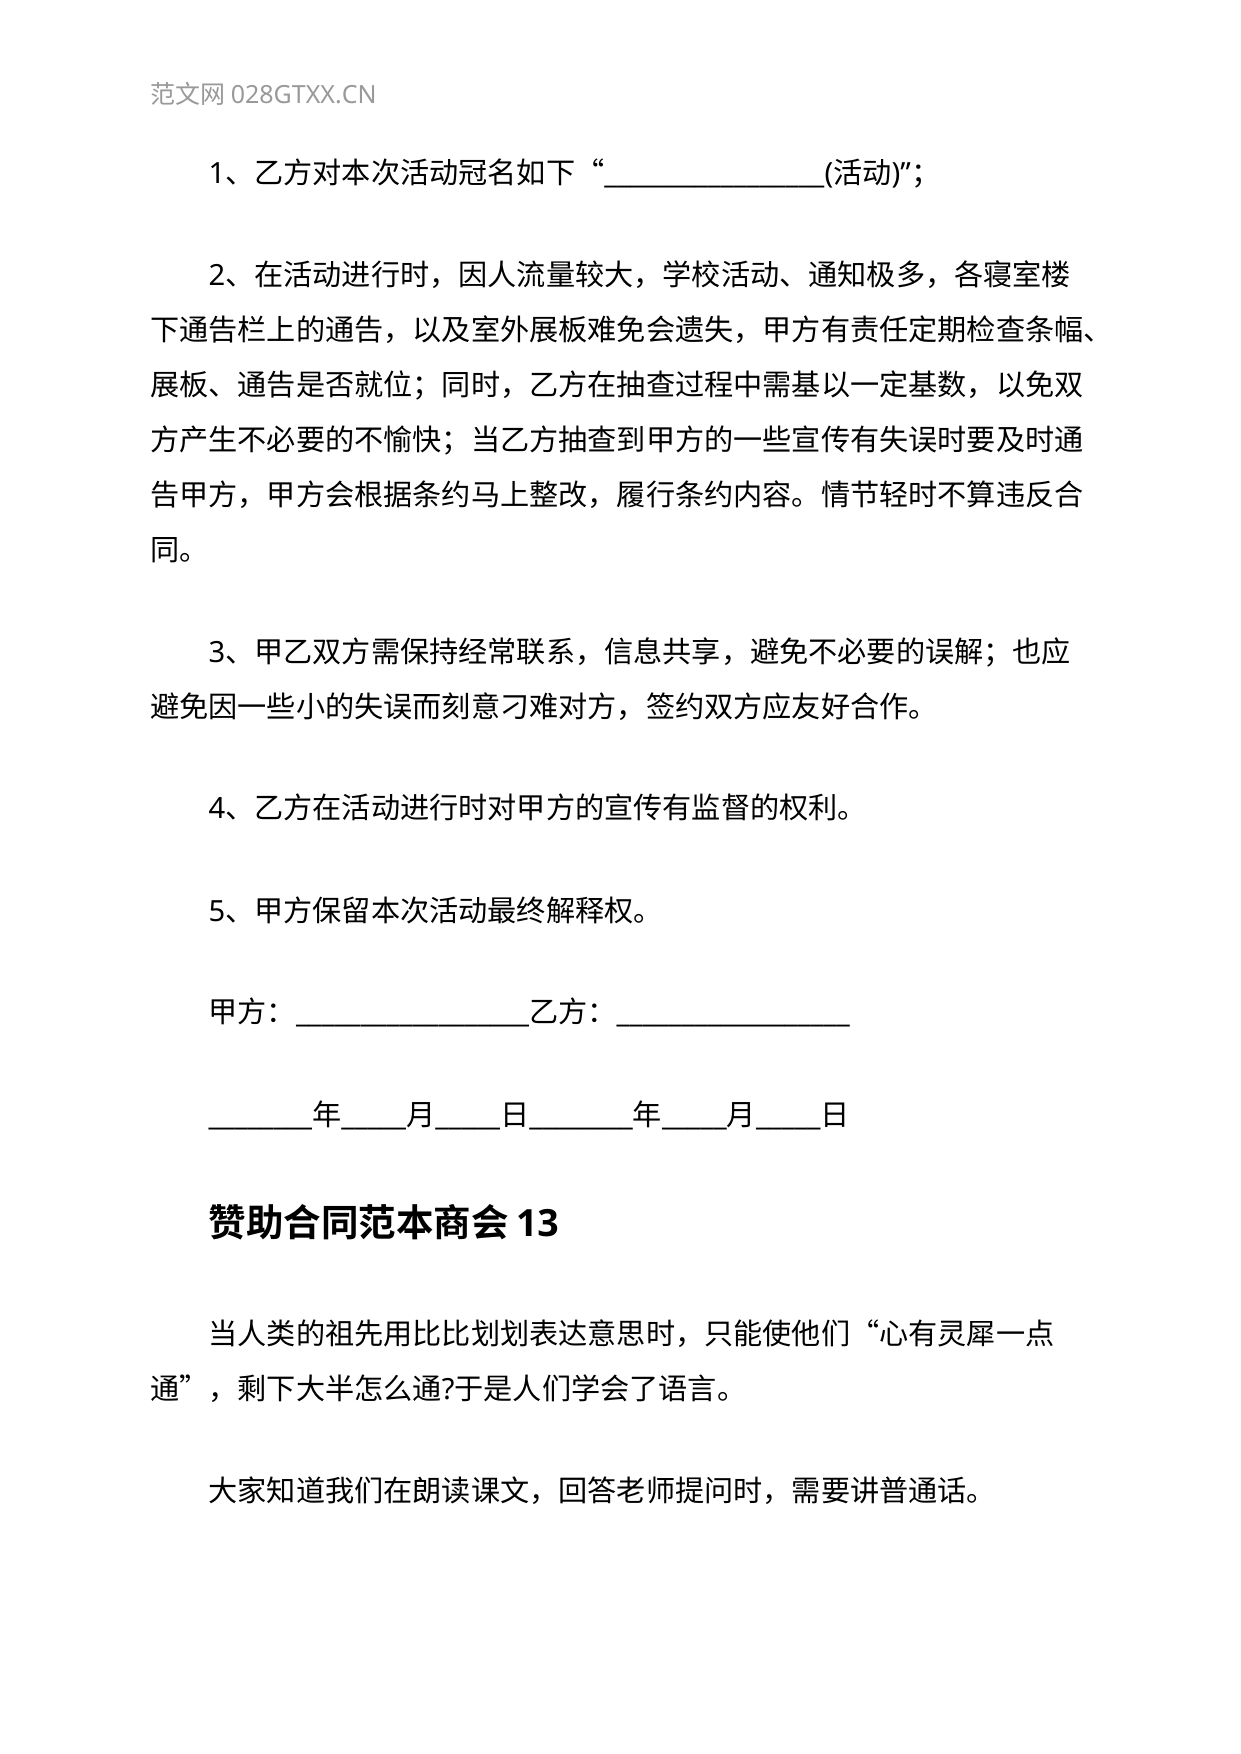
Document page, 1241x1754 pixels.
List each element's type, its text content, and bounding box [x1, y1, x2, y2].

text 3、甲乙双方需保持经常联系，信息共享，避免不必要的误解；也应避免因一些小的失误而刻意刁难对方，签约双方应友好合作。 [150, 628, 1090, 726]
text 当人类的祖先用比比划划表达意思时，只能使他们“心有灵犀一点通”，剩下大半怎么通?于是人们学会了语言。 [150, 1311, 1090, 1408]
text 赞助合同范本商会13 [150, 1193, 1090, 1247]
text 4、乙方在活动进行时对甲方的宣传有监督的权利。 [150, 785, 1090, 827]
text 甲方：__________________乙方：__________________ [150, 989, 1090, 1031]
text 5、甲方保留本次活动最终解释权。 [150, 887, 1090, 929]
text ________年_____月_____日________年_____月_____日 [150, 1091, 1090, 1133]
text 大家知道我们在朗读课文，回答老师提问时，需要讲普通话。 [150, 1467, 1090, 1510]
text 1、乙方对本次活动冠名如下“_________________(活动)”； [150, 150, 1090, 192]
text 2、在活动进行时，因人流量较大，学校活动、通知极多，各寝室楼下通告栏上的通告，以及室外展板难免会遗失，甲方有责任定期检查条幅、展板、通告是否就位；同时，乙方在抽查过程中需基以一定基数，以免双方产生不必要的不愉快；当乙方抽查到甲方的一些宣传有失误时要及时通告甲方，甲方会根据条约马上整改，履行条约内容。情节轻时不算违反合同。 [150, 252, 1090, 569]
